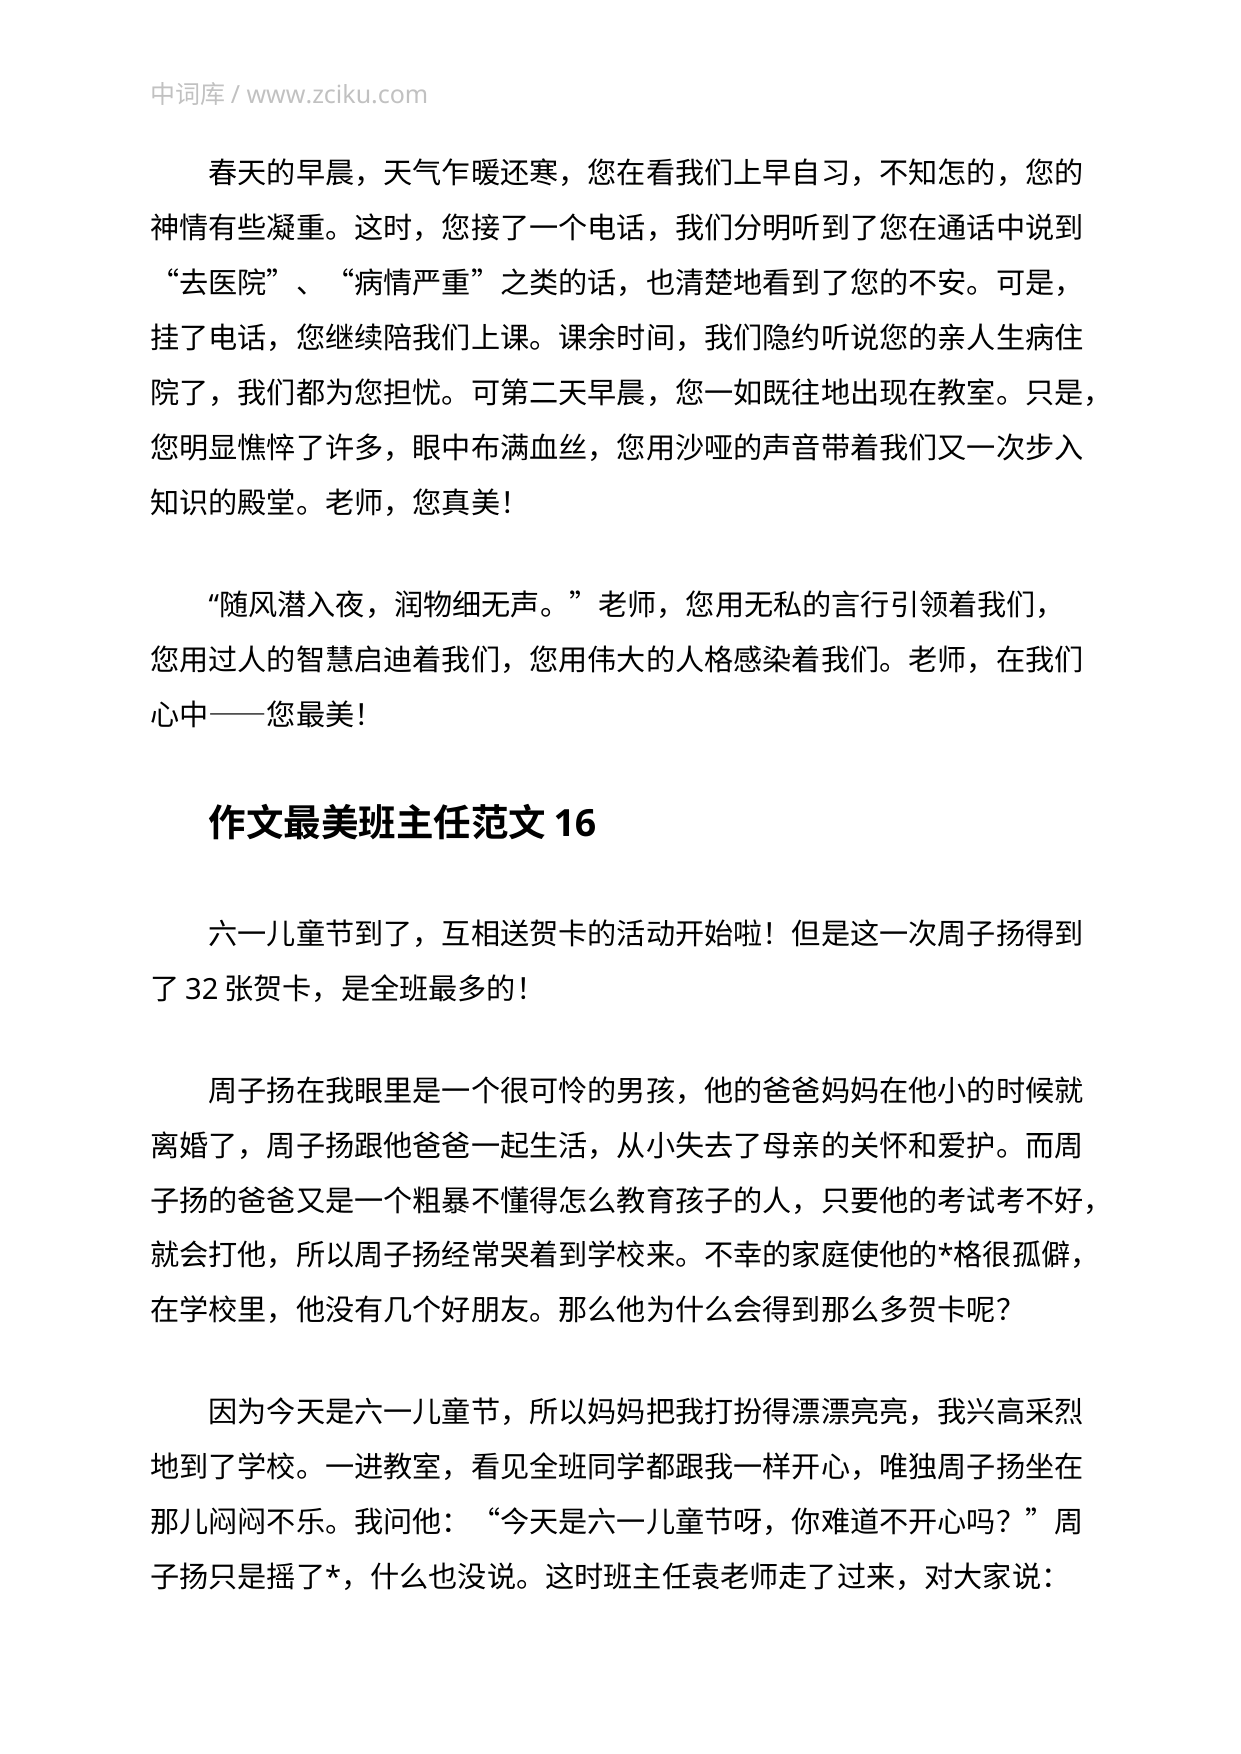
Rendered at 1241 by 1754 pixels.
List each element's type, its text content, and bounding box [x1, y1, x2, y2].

text 作文最美班主任范文16 [150, 793, 1090, 847]
text 春天的早晨，天气乍暖还寒，您在看我们上早自习，不知怎的，您的神情有些凝重。这时，您接了一个电话，我们分明听到了您在通话中说到“去医院”、“病情严重”之类的话，也清楚地看到了您的不安。可是，挂了电话，您继续陪我们上课。课余时间，我们隐约听说您的亲人生病住院了，我们都为您担忧。可第二天早晨，您一如既往地出现在教室。只是，您明显憔悴了许多，眼中布满血丝，您用沙哑的声音带着我们又一次步入知识的殿堂。老师，您真美！ [150, 150, 1090, 522]
text “随风潜入夜，润物细无声。”老师，您用无私的言行引领着我们，您用过人的智慧启迪着我们，您用伟大的人格感染着我们。老师，在我们心中——您最美！ [150, 581, 1090, 733]
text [150, 1389, 1090, 1596]
text 六一儿童节到了，互相送贺卡的活动开始啦！但是这一次周子扬得到了32张贺卡，是全班最多的！ [150, 910, 1090, 1008]
text 周子扬在我眼里是一个很可怜的男孩，他的爸爸妈妈在他小的时候就离婚了，周子扬跟他爸爸一起生活，从小失去了母亲的关怀和爱护。而周子扬的爸爸又是一个粗暴不懂得怎么教育孩子的人，只要他的考试考不好，就会打他，所以周子扬经常哭着到学校来。不幸的家庭使他的*格很孤僻，在学校里，他没有几个好朋友。那么他为什么会得到那么多贺卡呢？ [150, 1067, 1090, 1329]
